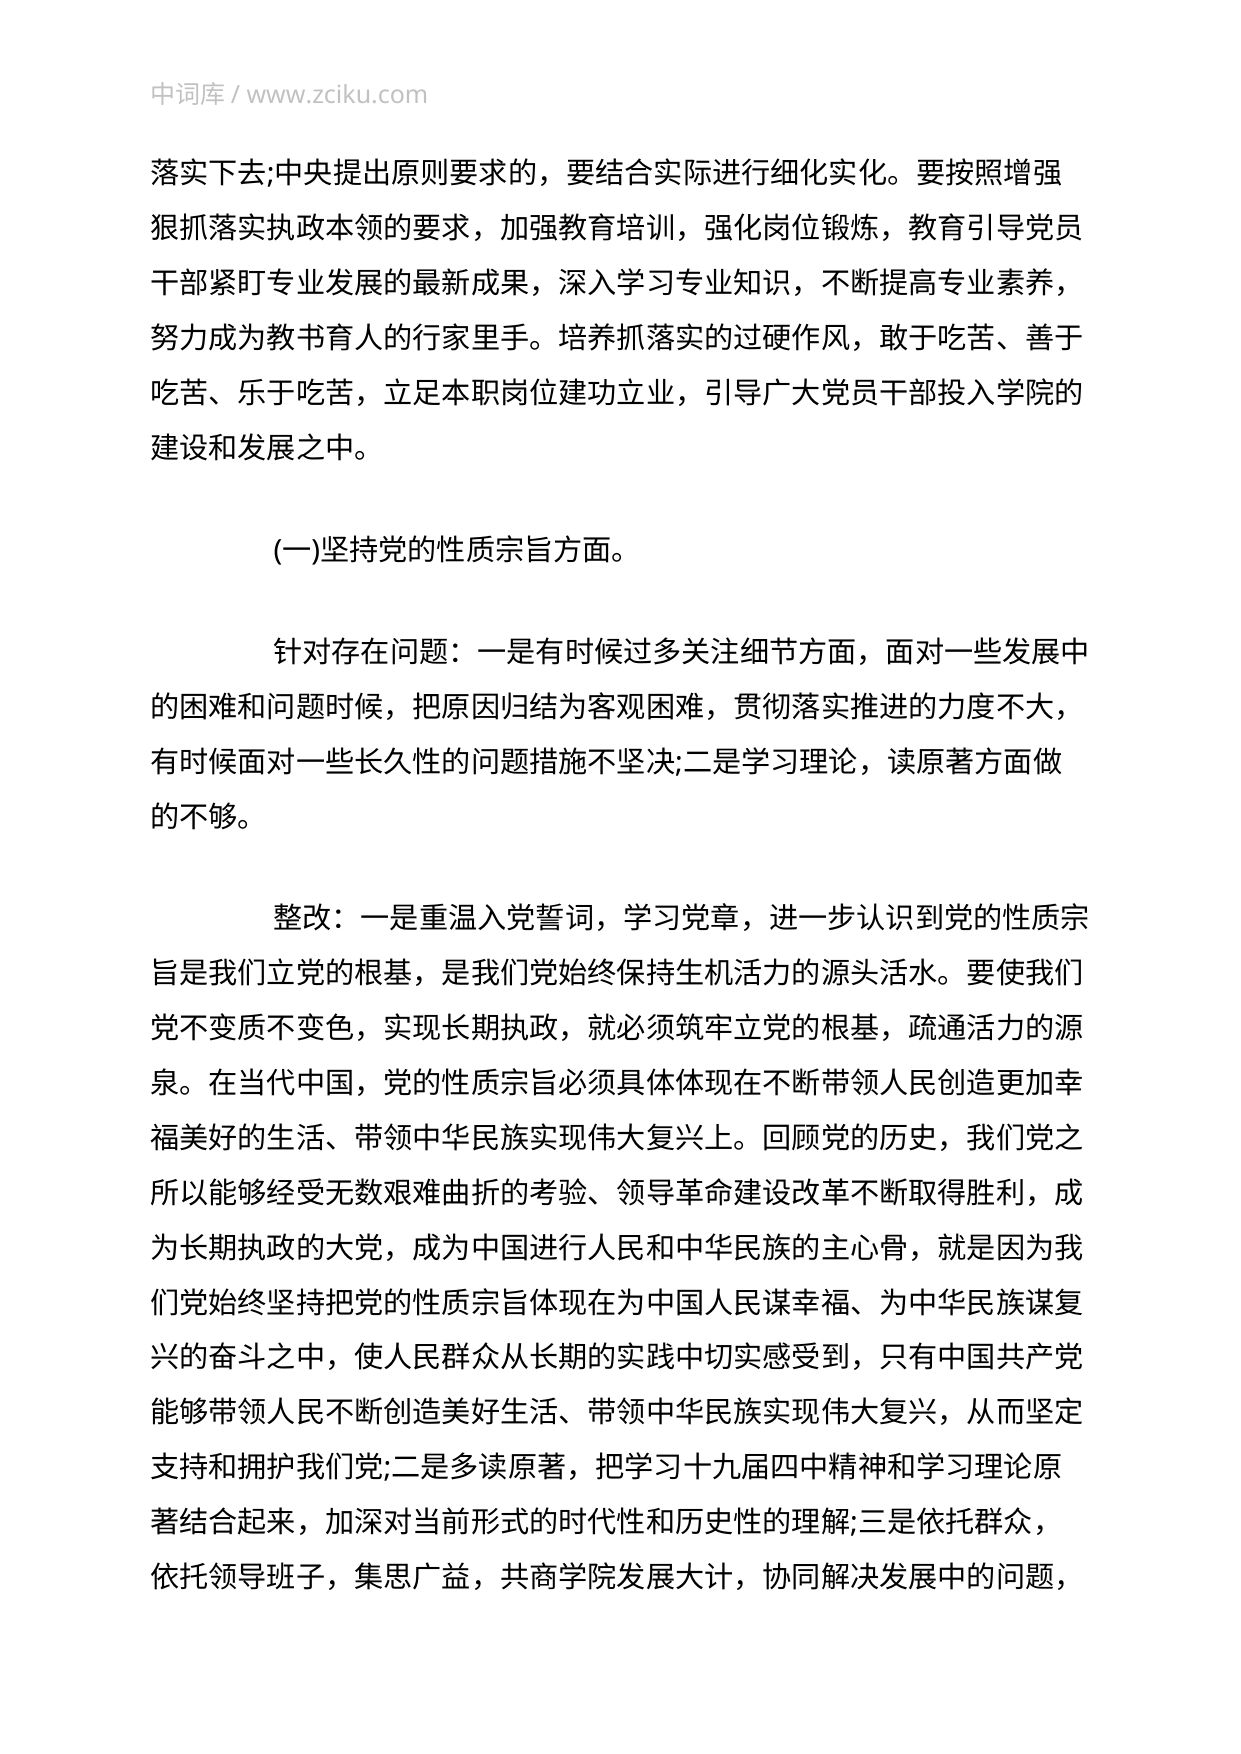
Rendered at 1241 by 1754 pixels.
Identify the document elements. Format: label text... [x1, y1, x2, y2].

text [150, 150, 1090, 467]
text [150, 895, 1090, 1596]
text 针对存在问题：一是有时候过多关注细节方面，面对一些发展中的困难和问题时候，把原因归结为客观困难，贯彻落实推进的力度不大，有时候面对一些长久性的问题措施不坚决;二是学习理论，读原著方面做的不够。 [150, 628, 1090, 835]
text (一)坚持党的性质宗旨方面。 [150, 526, 1090, 569]
